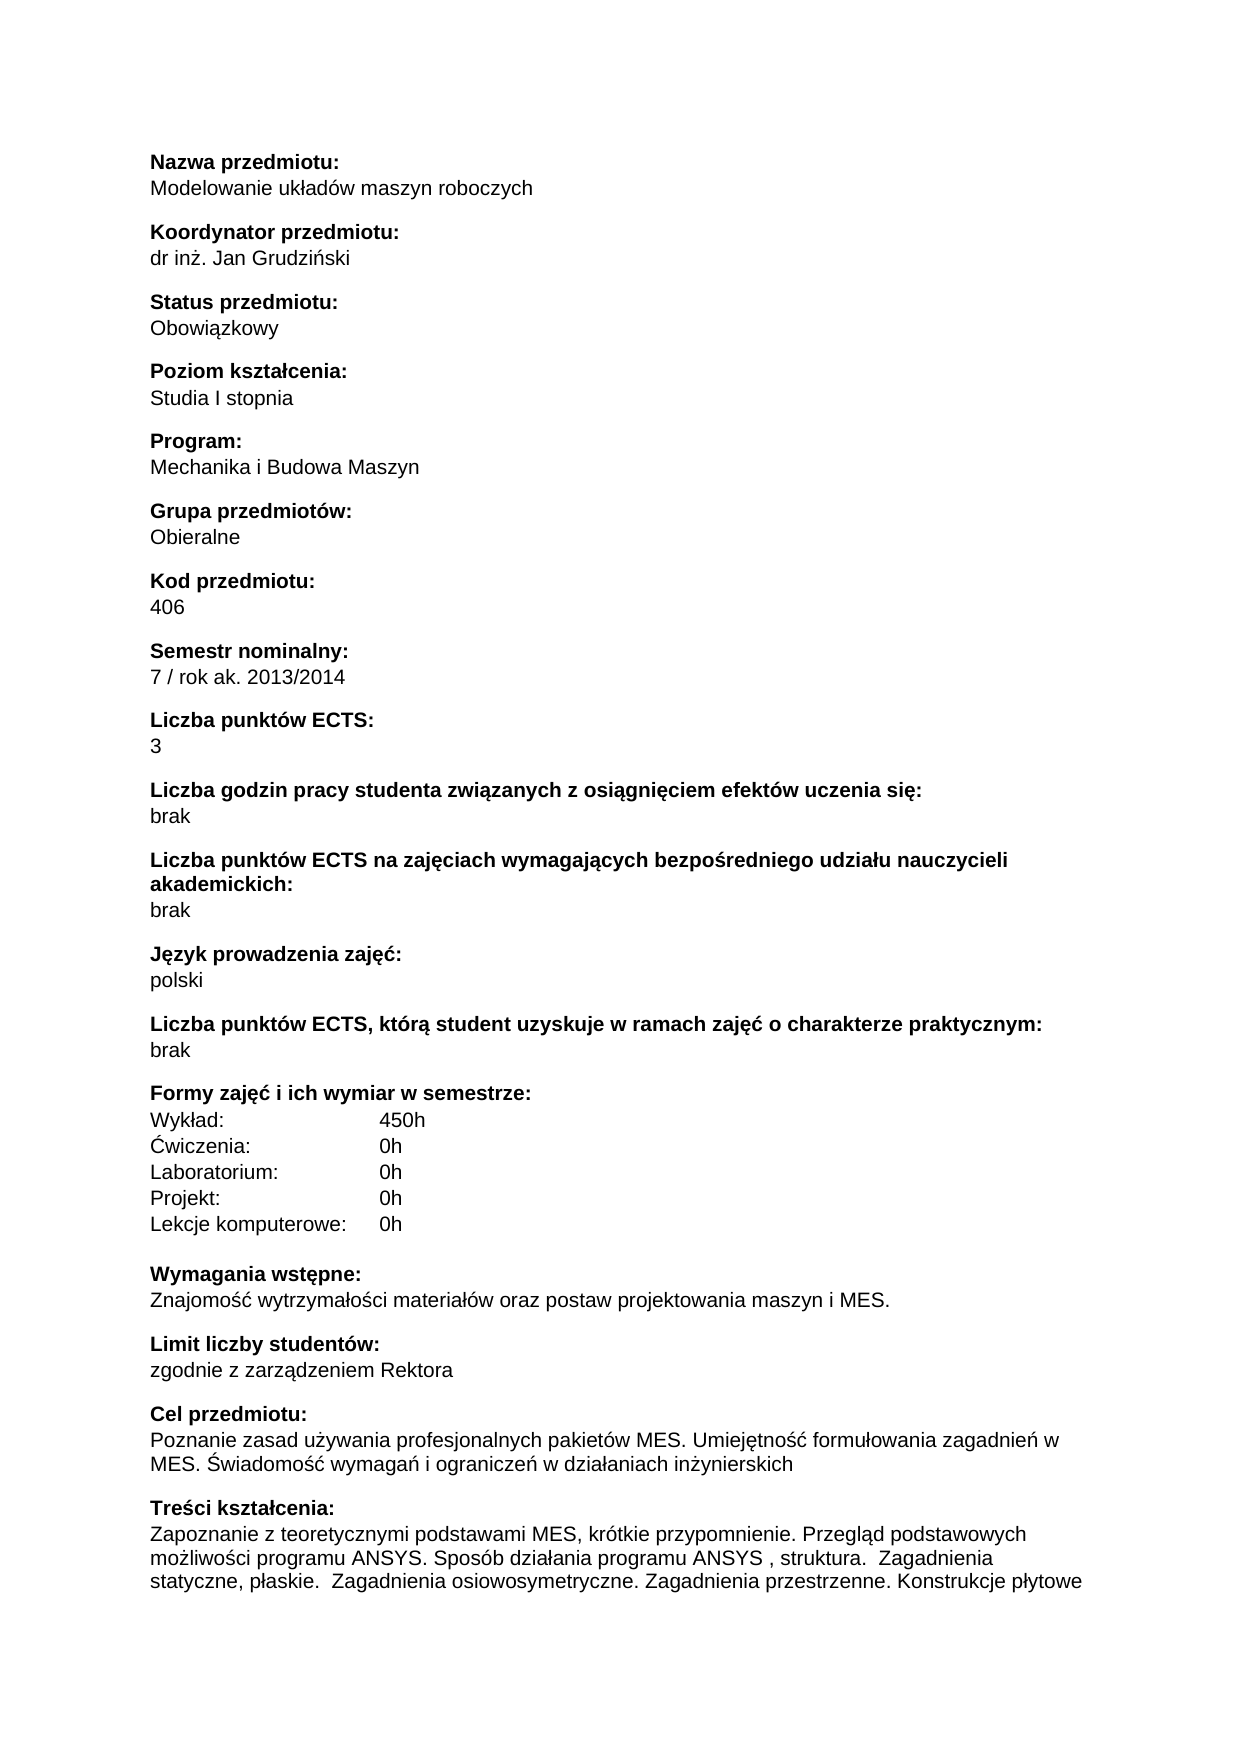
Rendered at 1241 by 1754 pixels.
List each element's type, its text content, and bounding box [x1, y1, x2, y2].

text zgodnie z zarządzeniem Rektora [150, 1358, 1090, 1382]
table_header 450h [369, 1108, 597, 1132]
text brak [150, 804, 1090, 828]
text Wymagania wstępne: [150, 1262, 1090, 1286]
table_cell 0h [369, 1210, 597, 1236]
text brak [150, 898, 1090, 922]
table_cell 0h [369, 1158, 597, 1184]
text Mechanika i Budowa Maszyn [150, 455, 1090, 479]
text Poziom kształcenia: [150, 359, 1090, 383]
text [150, 1521, 1090, 1593]
text Modelowanie układów maszyn roboczych [150, 176, 1090, 200]
text 7 / rok ak. 2013/2014 [150, 664, 1090, 688]
table_cell Laboratorium: [140, 1160, 367, 1184]
text Język prowadzenia zajęć: [150, 942, 1090, 966]
text Liczba punktów ECTS: [150, 708, 1090, 732]
text polski [150, 968, 1090, 992]
table_cell Ćwiczenia: [140, 1134, 367, 1158]
text 3 [150, 734, 1090, 758]
text Treści kształcenia: [150, 1495, 1090, 1519]
text Limit liczby studentów: [150, 1332, 1090, 1356]
text Status przedmiotu: [150, 289, 1090, 313]
text Poznanie zasad używania profesjonalnych pakietów MES. Umiejętność formułowania zagadnień w MES. Świadomość wymagań i ograniczeń w działaniach inżynierskich [150, 1428, 1090, 1476]
text Obowiązkowy [150, 316, 1090, 339]
table_cell 0h [369, 1132, 597, 1158]
table_header Wykład: [140, 1108, 367, 1132]
text Liczba punktów ECTS, którą student uzyskuje w ramach zajęć o charakterze praktycznym: [150, 1011, 1090, 1035]
text 406 [150, 595, 1090, 619]
table_cell Lekcje komputerowe: [140, 1212, 367, 1236]
text Grupa przedmiotów: [150, 499, 1090, 523]
text Semestr nominalny: [150, 638, 1090, 662]
text Formy zajęć i ich wymiar w semestrze: [150, 1081, 1090, 1105]
text Obieralne [150, 525, 1090, 549]
text dr inż. Jan Grudziński [150, 246, 1090, 270]
text brak [150, 1037, 1090, 1061]
text Liczba godzin pracy studenta związanych z osiągnięciem efektów uczenia się: [150, 778, 1090, 802]
text Koordynator przedmiotu: [150, 220, 1090, 244]
text Liczba punktów ECTS na zajęciach wymagających bezpośredniego udziału nauczycieli akademickich: [150, 848, 1090, 896]
table_cell 0h [369, 1184, 597, 1210]
table_cell Projekt: [140, 1186, 367, 1210]
text Znajomość wytrzymałości materiałów oraz postaw projektowania maszyn i MES. [150, 1288, 1090, 1312]
text Program: [150, 429, 1090, 453]
text Cel przedmiotu: [150, 1402, 1090, 1426]
text Studia I stopnia [150, 385, 1090, 409]
text Kod przedmiotu: [150, 569, 1090, 593]
text Nazwa przedmiotu: [150, 150, 1090, 174]
